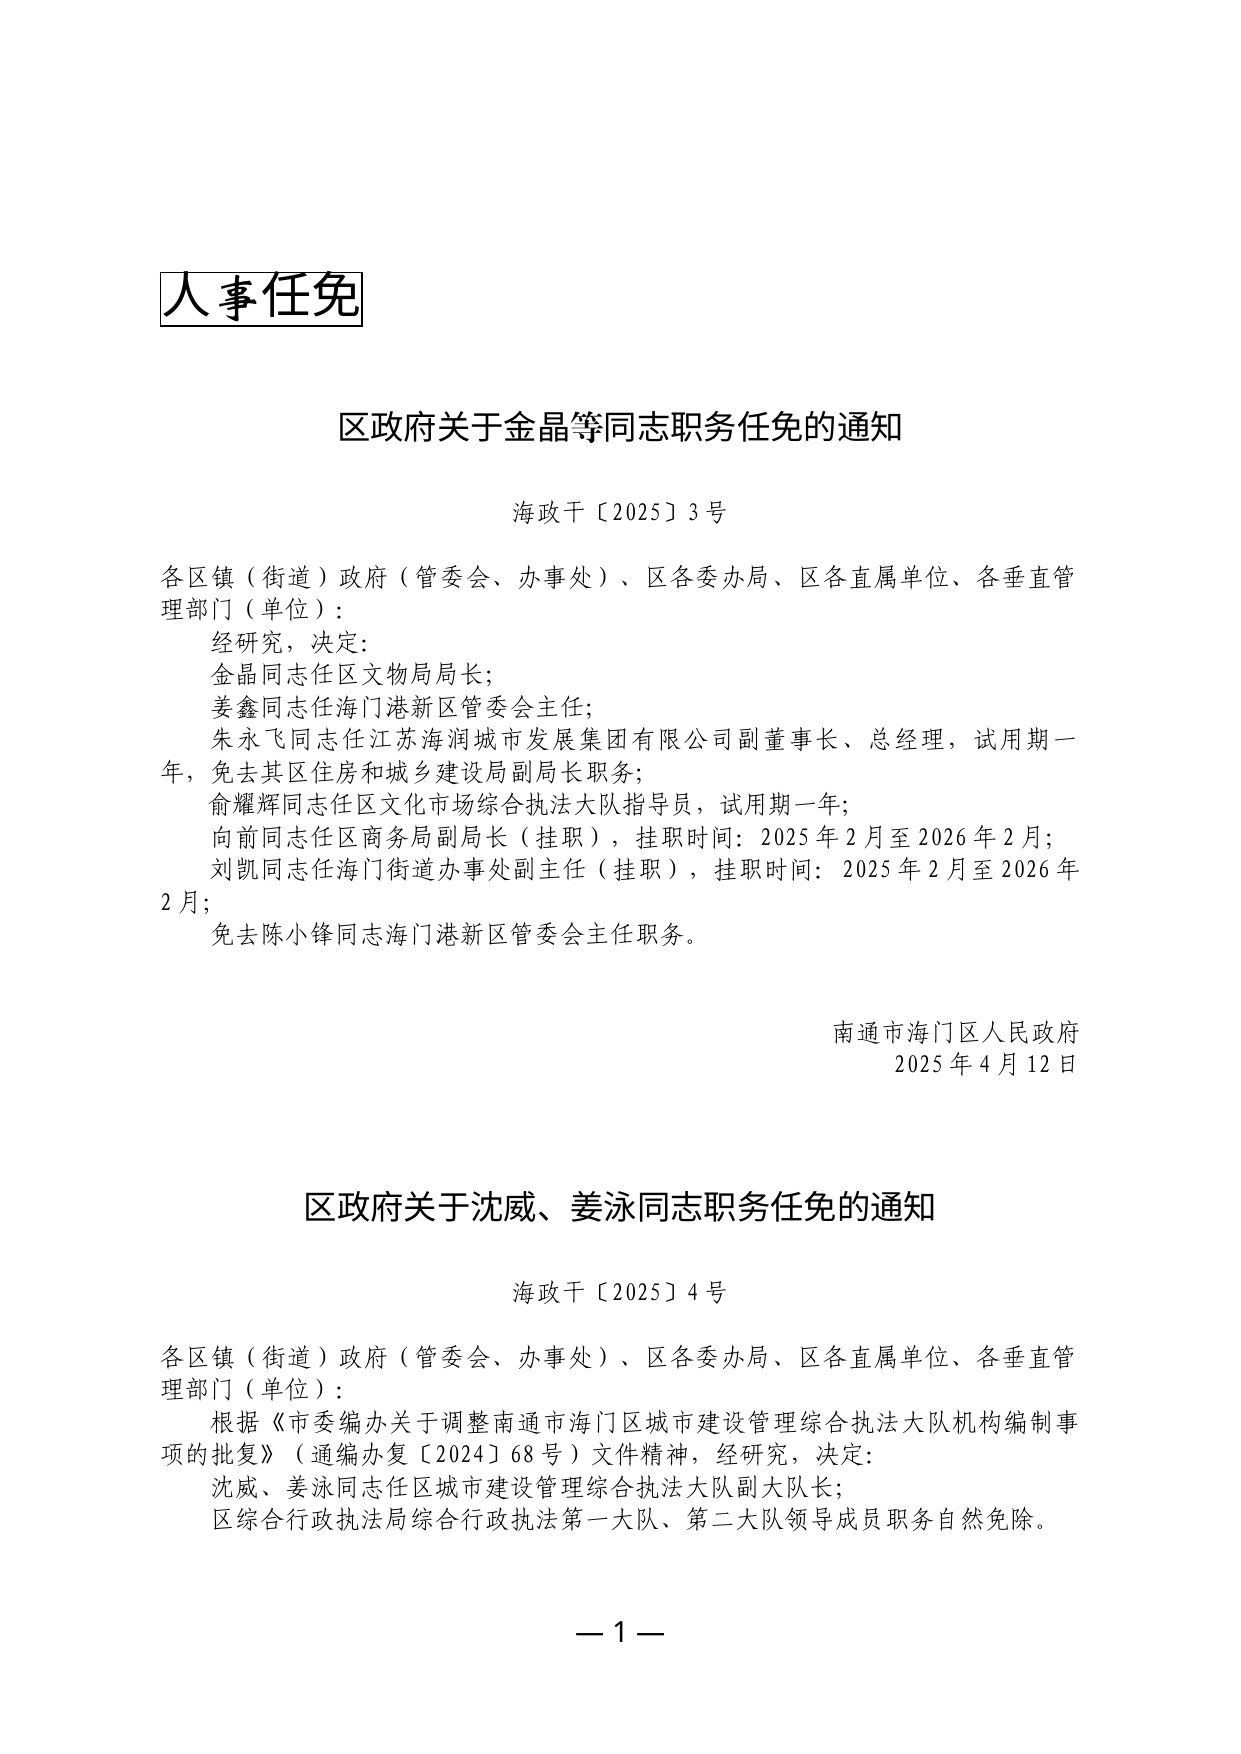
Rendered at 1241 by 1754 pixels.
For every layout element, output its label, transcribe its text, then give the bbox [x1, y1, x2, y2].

text 朱永飞同志任江苏海润城市发展集团有限公司副董事长、总经理，试用期一年，免去其区住房和城乡建设局副局长职务； [159, 722, 1081, 787]
text 海政干〔2025〕4号 [159, 1274, 1081, 1307]
text 刘凯同志任海门街道办事处副主任（挂职），挂职时间：2025年2月至2026年2月； [159, 852, 1081, 917]
text 区政府关于沈威、姜泳同志职务任免的通知 [159, 1177, 1081, 1242]
text 俞耀辉同志任区文化市场综合执法大队指导员，试用期一年； [159, 787, 1081, 819]
text 姜鑫同志任海门港新区管委会主任； [159, 689, 1081, 722]
text 金晶同志任区文物局局长； [159, 657, 1081, 689]
text 沈威、姜泳同志任区城市建设管理综合执法大队副大队长； [159, 1469, 1081, 1502]
text 2025年4月12日 [159, 1047, 1081, 1079]
text 海政干〔2025〕3号 [159, 494, 1081, 527]
text 各区镇（街道）政府（管委会、办事处）、区各委办局、区各直属单位、各垂直管理部门（单位）： [159, 559, 1081, 624]
text 人事任免 [159, 267, 1081, 332]
text 向前同志任区商务局副局长（挂职），挂职时间：2025年2月至2026年2月； [159, 819, 1081, 852]
text 免去陈小锋同志海门港新区管委会主任职务。 [159, 917, 1081, 949]
text 区综合行政执法局综合行政执法第一大队、第二大队领导成员职务自然免除。 [159, 1502, 1081, 1534]
text 区政府关于金晶等同志职务任免的通知 [159, 397, 1081, 462]
text 南通市海门区人民政府 [159, 1014, 1081, 1047]
text 各区镇（街道）政府（管委会、办事处）、区各委办局、区各直属单位、各垂直管理部门（单位）： [159, 1339, 1081, 1404]
text 经研究，决定： [159, 624, 1081, 657]
text 根据《市委编办关于调整南通市海门区城市建设管理综合执法大队机构编制事项的批复》（通编办复〔2024〕68号）文件精神，经研究，决定： [159, 1404, 1081, 1469]
